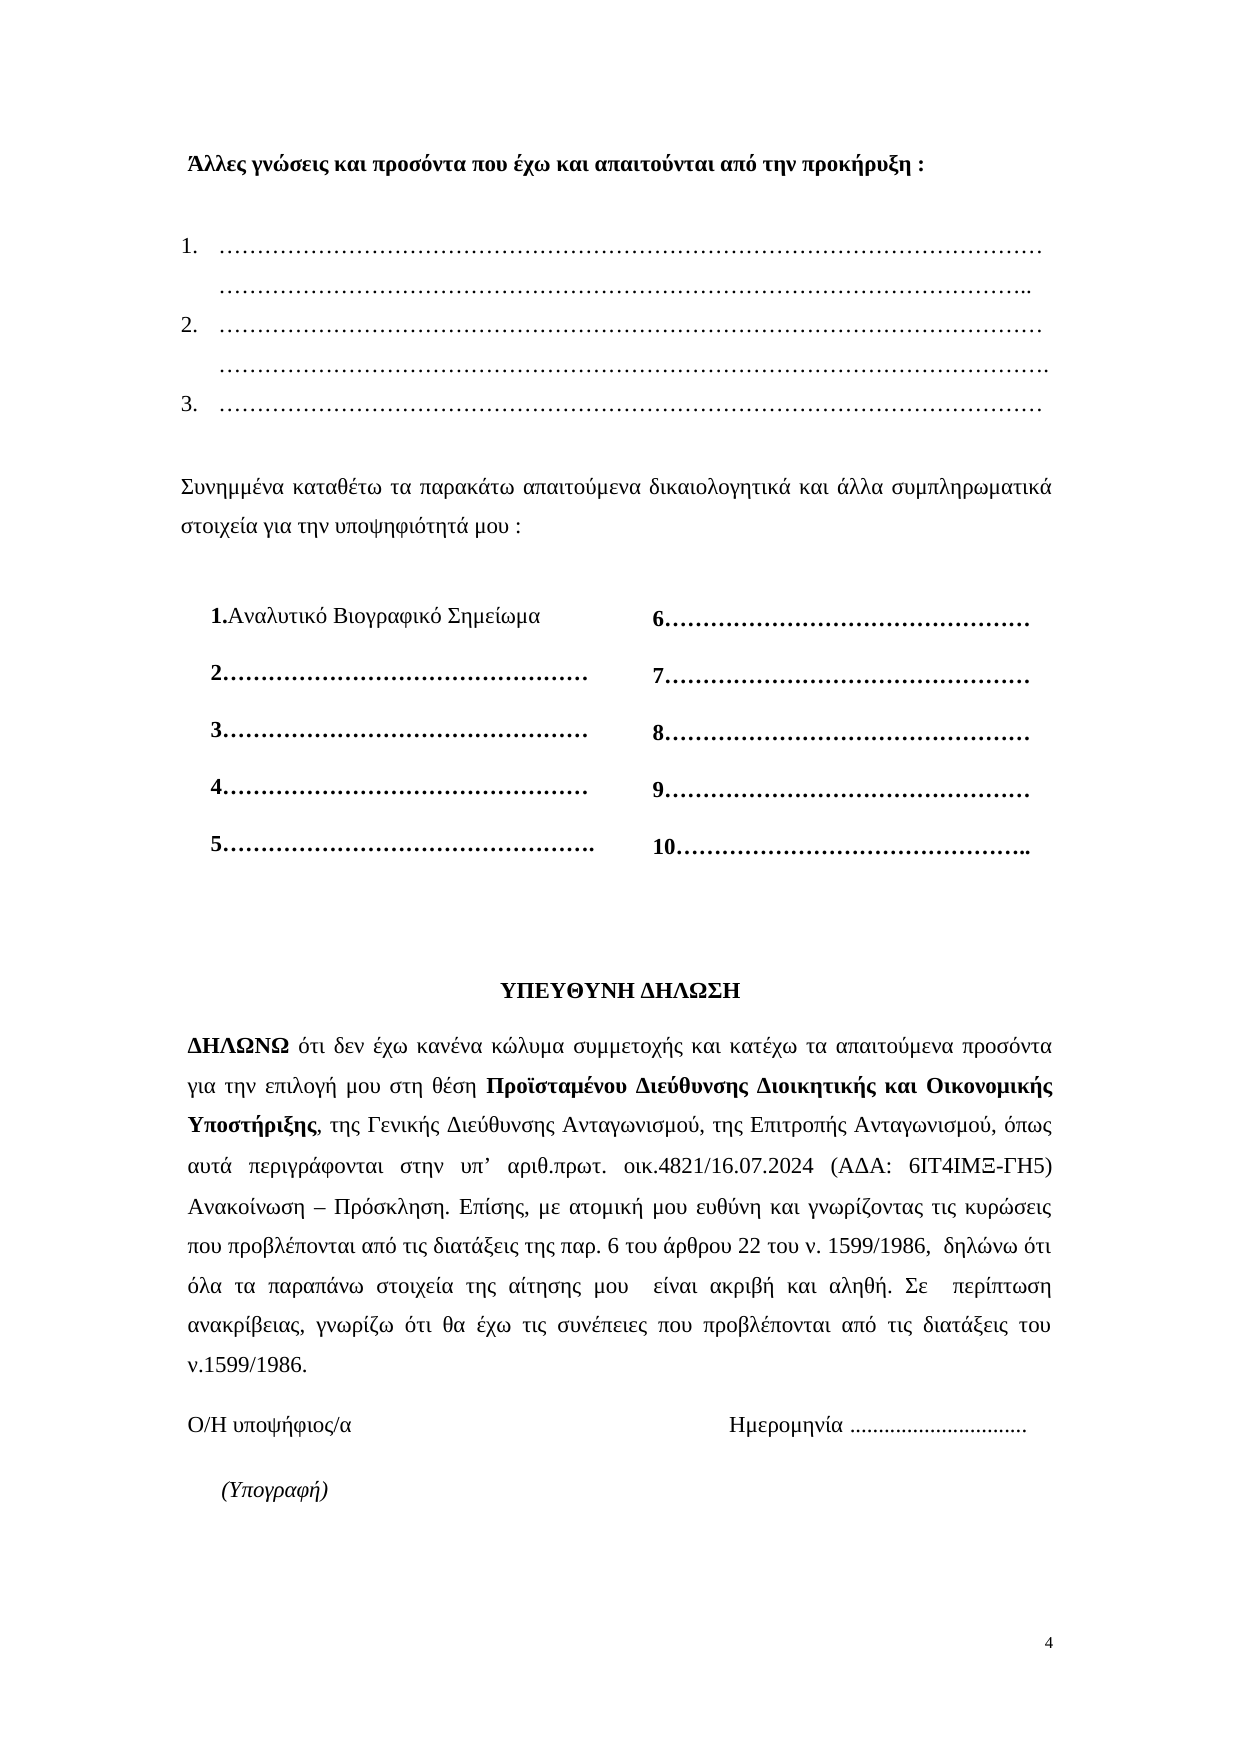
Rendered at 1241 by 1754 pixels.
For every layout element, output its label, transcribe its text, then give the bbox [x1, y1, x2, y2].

text (Υπογραφή) [221, 1476, 1053, 1502]
list ………………………………………………………………………………………………………………………………………………………………………………………………. [181, 312, 1053, 377]
text ΔΗΛΩΝΩ ότι δεν έχω κανένα κώλυμα συμμετοχής και κατέχω τα απαιτούμενα προσόντα για την επιλογή μου στη θέση Προϊσταμένου Διεύθυνσης Διοικητικής και Οικονομικής Υποστήριξης, της Γενικής Διεύθυνσης Ανταγωνισμού, της Επιτροπής Ανταγωνισμού, όπως αυτά περιγράφονται στην υπ’ αριθ.πρωτ. οικ.4821/16.07.2024 (ΑΔΑ: 6ΙΤ4ΙΜΞ-ΓΗ5) Ανακοίνωση – Πρόσκληση. Επίσης, με ατομική μου ευθύνη και γνωρίζοντας τις κυρώσεις που προβλέπονται από τις διατάξεις της παρ. 6 του άρθρου 22 του ν. 1599/1986, δηλώνω ότι όλα τα παραπάνω στοιχεία της αίτησης μου είναι ακριβή και αληθή. Σε περίπτωση ανακρίβειας, γνωρίζω ότι θα έχω τις συνέπειες που προβλέπονται από τις διατάξεις του ν.1599/1986. [187, 1032, 1053, 1377]
list …………………………………………………………………………………………………………………………………………………………………………………………….. [181, 233, 1053, 298]
list ……………………………………………………………………………………………… [181, 391, 1053, 417]
text Ο/Η υποψήφιος/α Ημερομηνία [187, 1411, 1053, 1437]
text Άλλες γνώσεις και προσόντα που έχω και απαιτούνται από την προκήρυξη : [187, 150, 1053, 176]
text ΥΠΕΥΘΥΝΗ ΔΗΛΩΣΗ [187, 977, 1053, 1004]
text Συνημμένα καταθέτω τα παρακάτω απαιτούμενα δικαιολογητικά και άλλα συμπληρωματικά στοιχεία για την υποψηφιότητά μου : [181, 473, 1053, 539]
